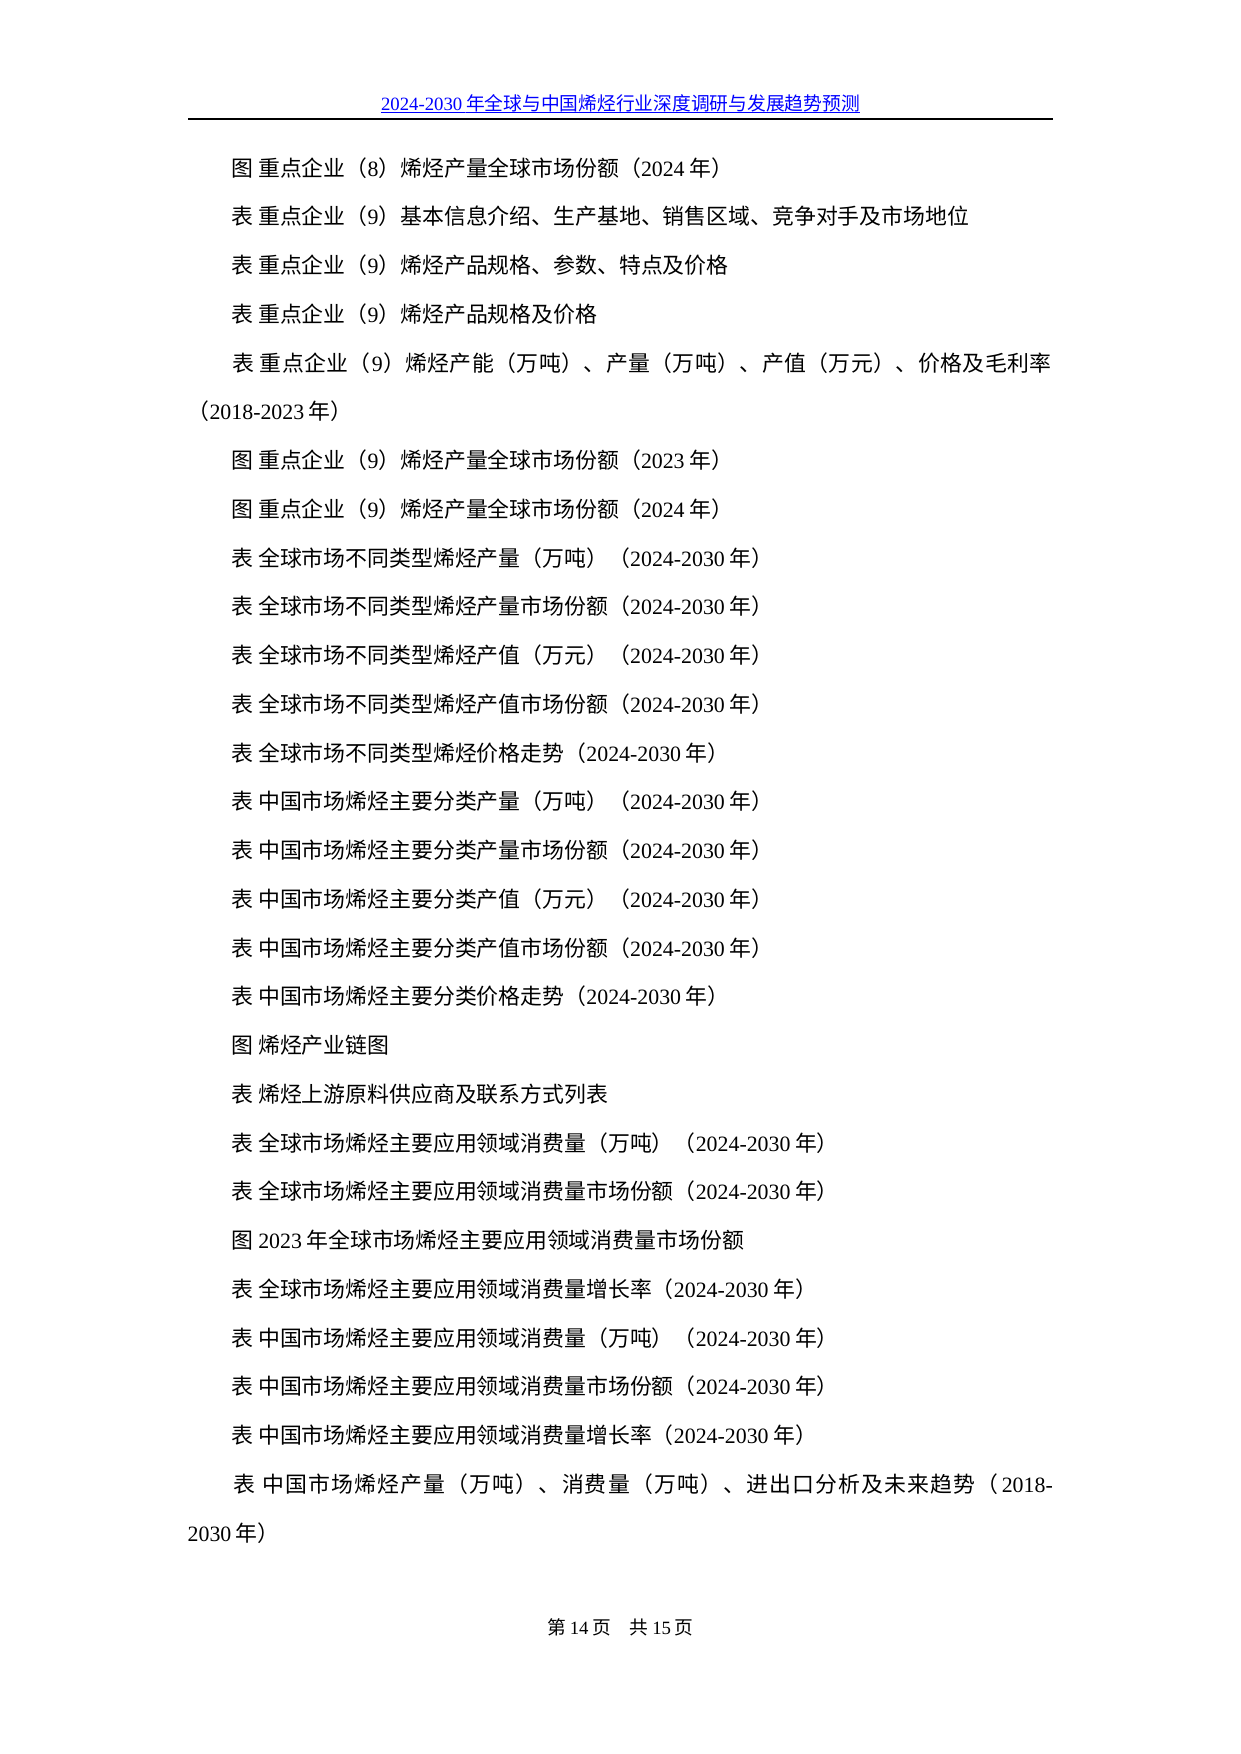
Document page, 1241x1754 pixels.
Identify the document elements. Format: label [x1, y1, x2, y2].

text [187, 150, 1053, 1548]
